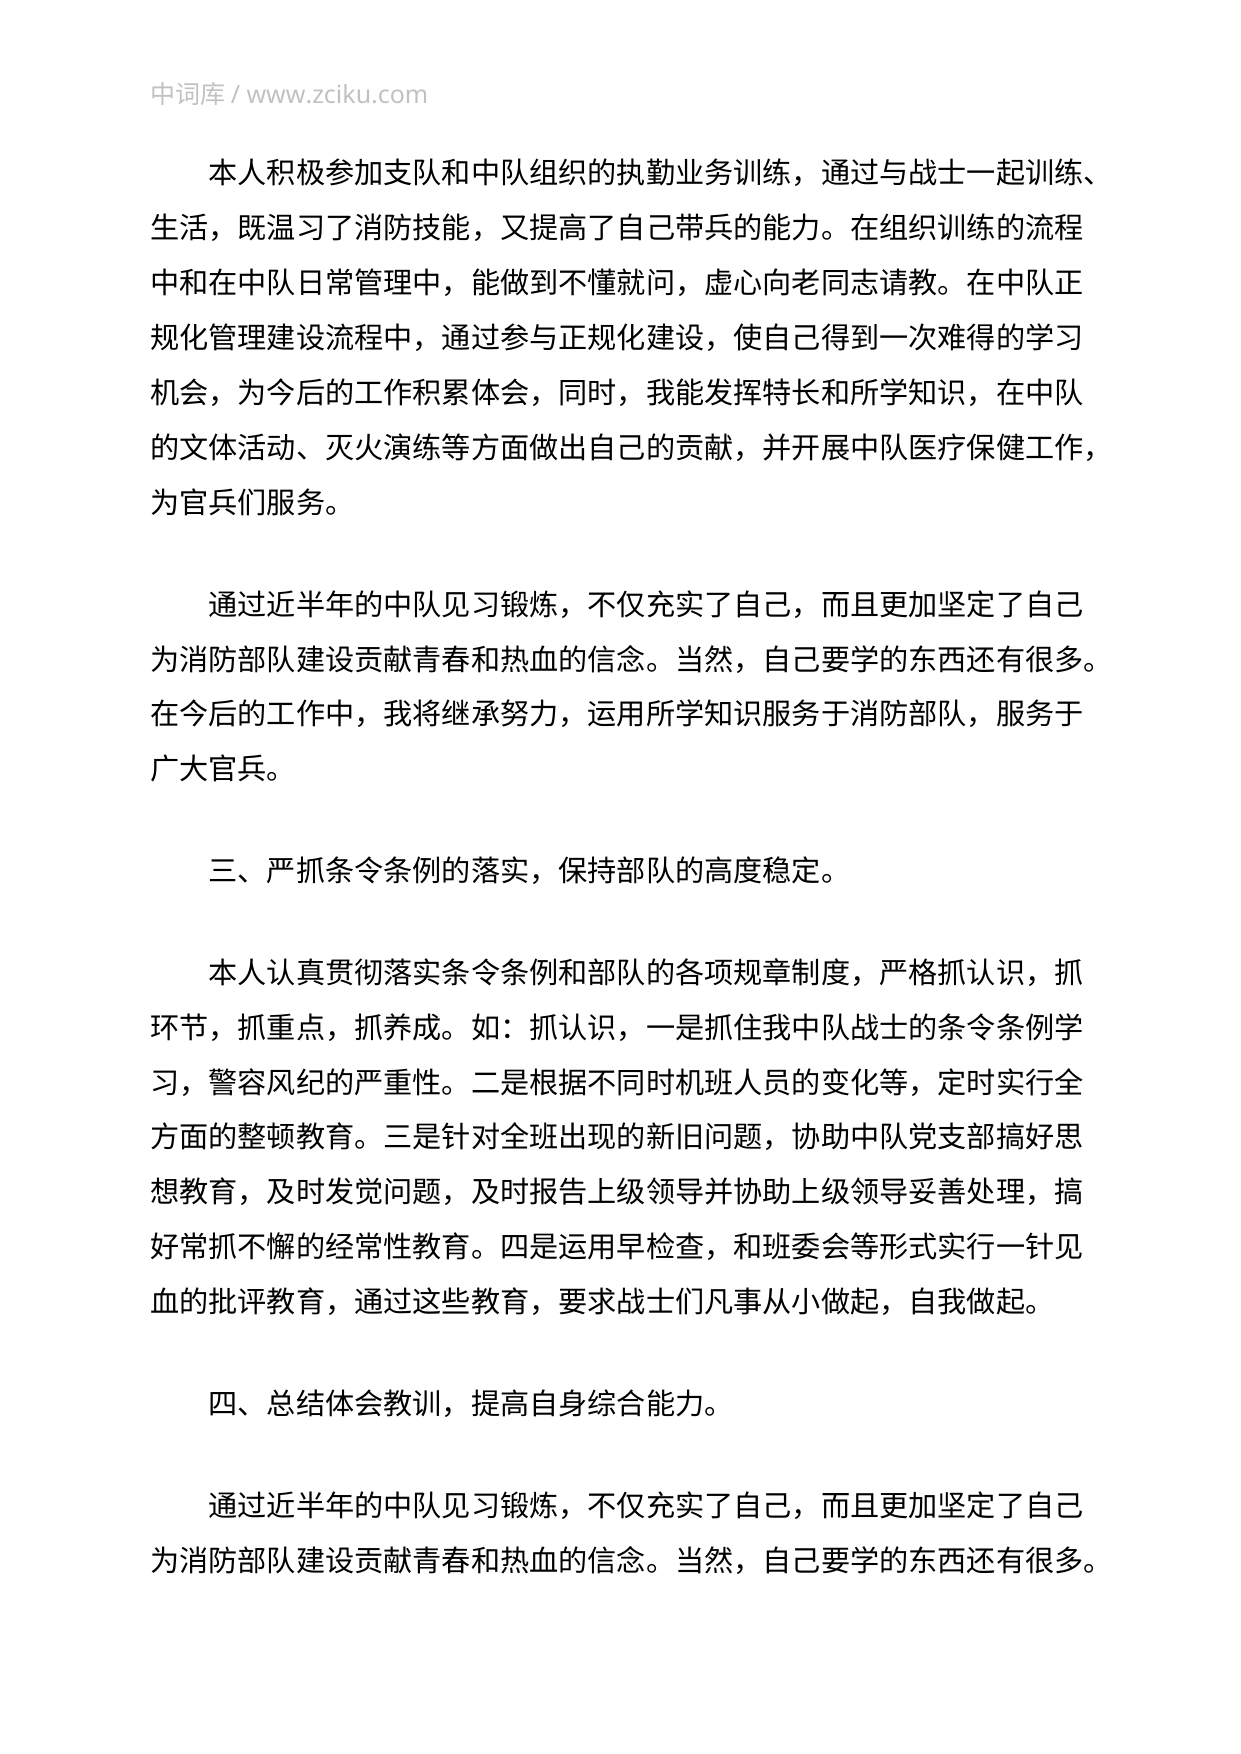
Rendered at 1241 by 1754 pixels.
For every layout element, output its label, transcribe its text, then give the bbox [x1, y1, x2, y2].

text 三、严抓条令条例的落实，保持部队的高度稳定。 [150, 848, 1090, 890]
text 本人积极参加支队和中队组织的执勤业务训练，通过与战士一起训练、生活，既温习了消防技能，又提高了自己带兵的能力。在组织训练的流程中和在中队日常管理中，能做到不懂就问，虚心向老同志请教。在中队正规化管理建设流程中，通过参与正规化建设，使自己得到一次难得的学习机会，为今后的工作积累体会，同时，我能发挥特长和所学知识，在中队的文体活动、灭火演练等方面做出自己的贡献，并开展中队医疗保健工作，为官兵们服务。 [150, 150, 1090, 522]
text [150, 1482, 1090, 1579]
text 四、总结体会教训，提高自身综合能力。 [150, 1381, 1090, 1423]
text 本人认真贯彻落实条令条例和部队的各项规章制度，严格抓认识，抓环节，抓重点，抓养成。如：抓认识，一是抓住我中队战士的条令条例学习，警容风纪的严重性。二是根据不同时机班人员的变化等，定时实行全方面的整顿教育。三是针对全班出现的新旧问题，协助中队党支部搞好思想教育，及时发觉问题，及时报告上级领导并协助上级领导妥善处理，搞好常抓不懈的经常性教育。四是运用早检查，和班委会等形式实行一针见血的批评教育，通过这些教育，要求战士们凡事从小做起，自我做起。 [150, 949, 1090, 1321]
text 通过近半年的中队见习锻炼，不仅充实了自己，而且更加坚定了自己为消防部队建设贡献青春和热血的信念。当然，自己要学的东西还有很多。在今后的工作中，我将继承努力，运用所学知识服务于消防部队，服务于广大官兵。 [150, 581, 1090, 788]
